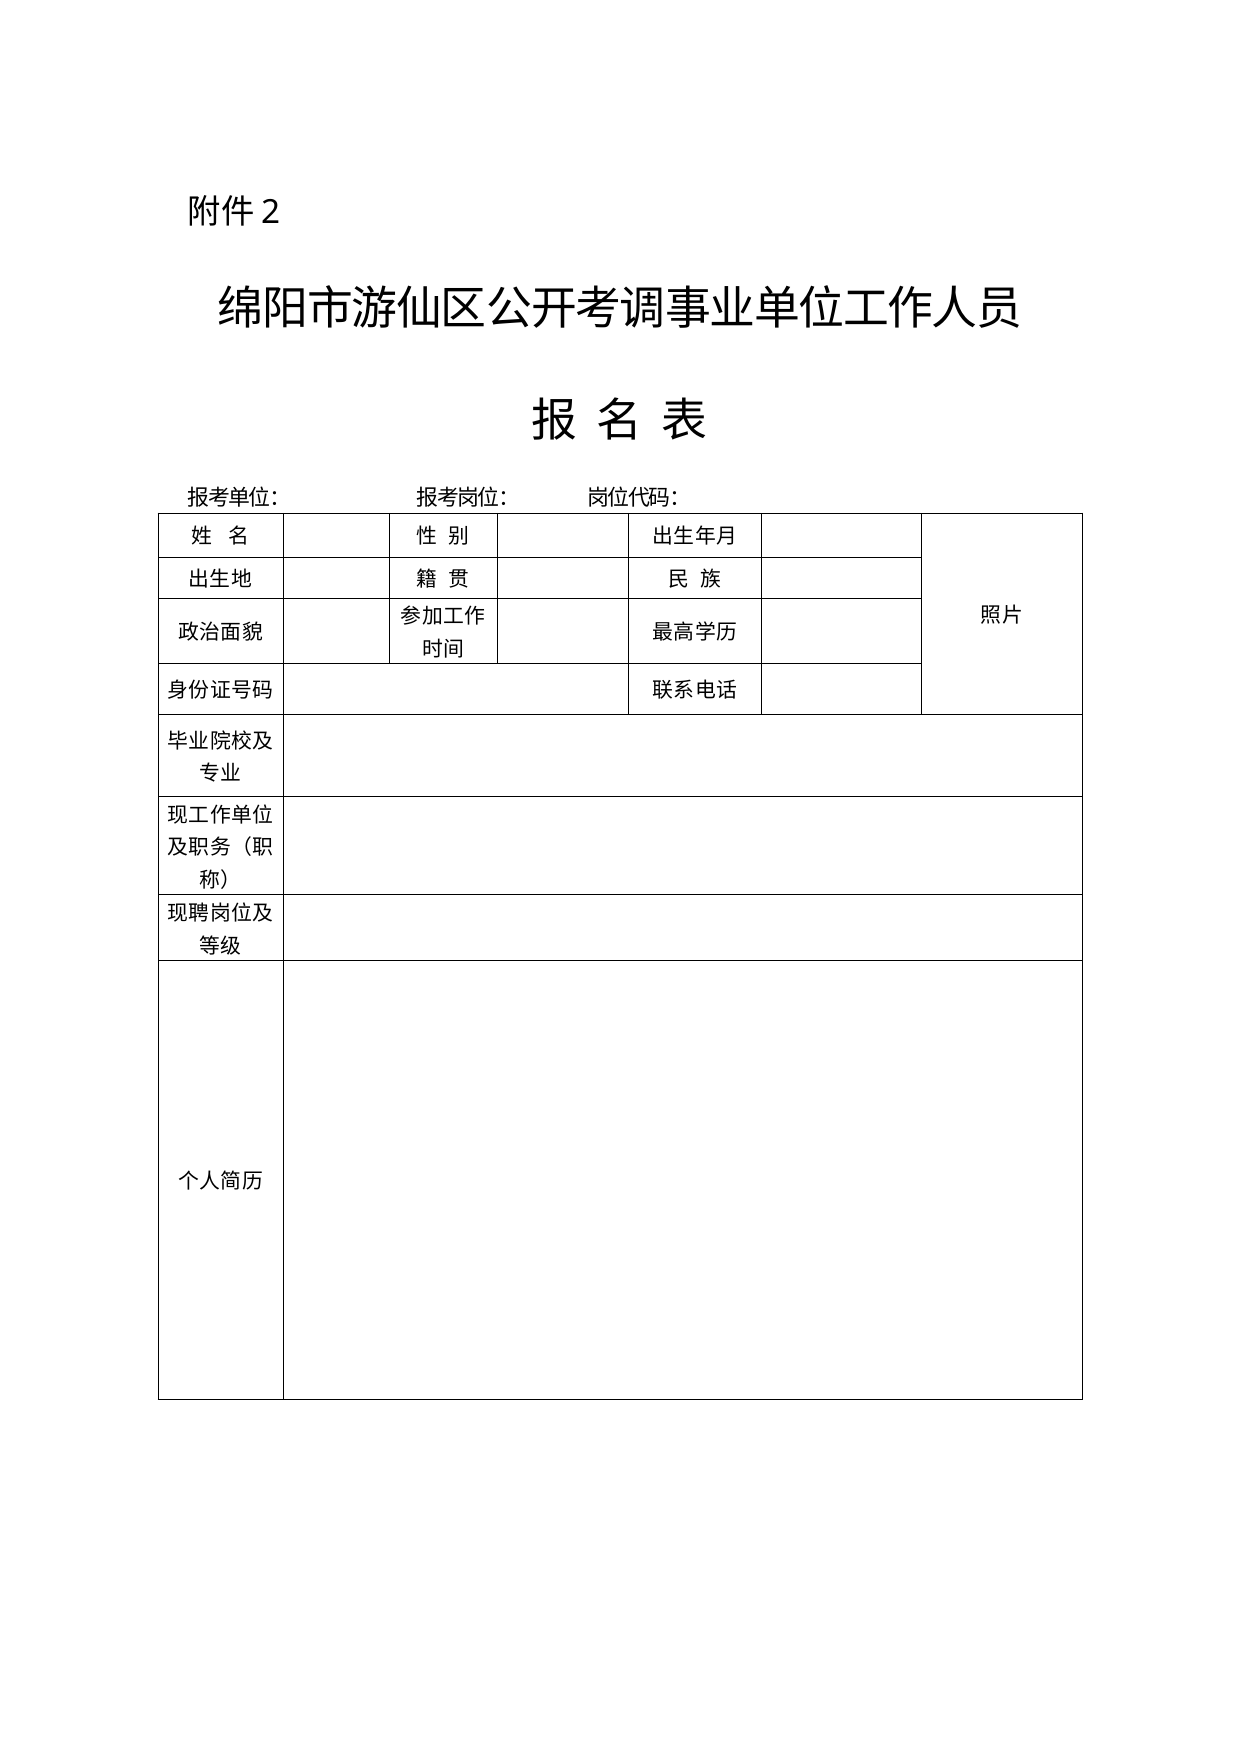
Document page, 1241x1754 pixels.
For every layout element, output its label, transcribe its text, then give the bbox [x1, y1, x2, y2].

table_cell [762, 664, 921, 714]
table_header 性 别 [390, 514, 497, 556]
table_cell 最高学历 [629, 599, 761, 663]
table_header 照片 [922, 514, 1082, 714]
text 报 名 表 [187, 368, 1053, 465]
table_cell 籍 贯 [390, 558, 497, 598]
table_cell [762, 599, 921, 663]
table_cell 个人简历 [159, 961, 283, 1399]
table_cell [284, 599, 389, 663]
table_header [498, 514, 628, 556]
table_cell [498, 599, 628, 663]
table_cell 现聘岗位及等级 [159, 895, 283, 960]
table_cell 政治面貌 [159, 599, 283, 663]
table_cell 毕业院校及专业 [159, 715, 283, 796]
text 附件2 [187, 176, 1053, 241]
table_cell [284, 895, 1082, 960]
table_cell [284, 797, 1082, 894]
table_cell 民 族 [629, 558, 761, 598]
table_header [762, 514, 921, 556]
table_header [284, 514, 389, 556]
table_header 出生年月 [629, 514, 761, 556]
table_cell [284, 664, 628, 714]
table_cell 现工作单位及职务（职称） [159, 797, 283, 894]
table_header 姓 名 [159, 514, 283, 556]
table_cell 参加工作 时间 [390, 599, 497, 663]
table_cell [284, 961, 1082, 1399]
table_cell [498, 558, 628, 598]
table_cell [284, 715, 1082, 796]
text 绵阳市游仙区公开考调事业单位工作人员 [187, 256, 1053, 353]
table_cell 联系电话 [629, 664, 761, 714]
text 报考单位： 报考岗位： 岗位代码： [187, 480, 1053, 512]
table_cell 出生地 [159, 558, 283, 598]
table_cell [762, 558, 921, 598]
table_cell [284, 558, 389, 598]
table_cell 身份证号码 [159, 664, 283, 714]
